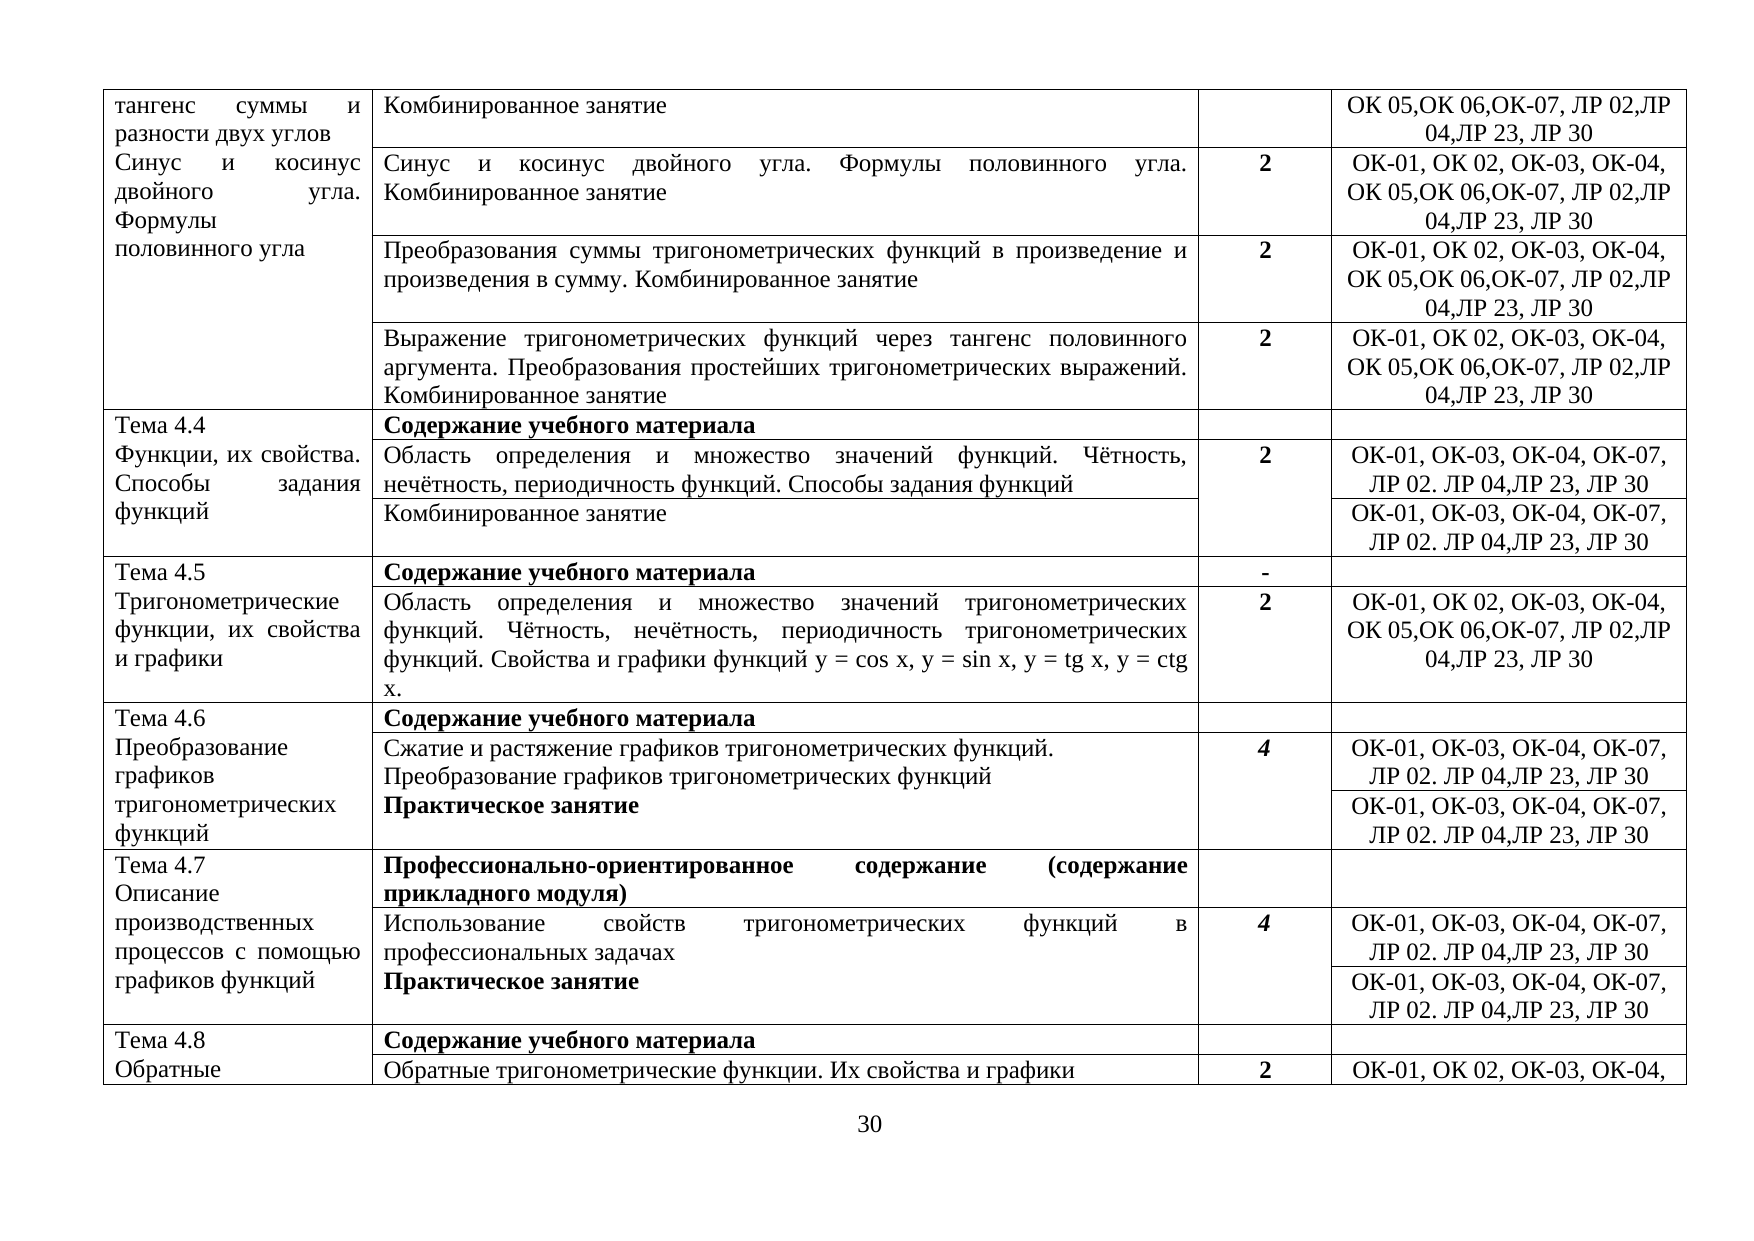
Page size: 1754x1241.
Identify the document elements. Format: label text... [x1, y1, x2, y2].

table_cell 2 [1199, 90, 1331, 147]
table_cell ОК-01, ОК 02, ОК-03, ОК-04, ОК 05,ОК 06,ОК-07, ЛР 02,ЛР 04,ЛР 23, ЛР 30 [1332, 323, 1686, 409]
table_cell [373, 1055, 1198, 1084]
table_cell [1199, 1025, 1331, 1054]
table_cell ОК-01, ОК-03, ОК-04, ОК-07, ЛР 02. ЛР 04,ЛР 23, ЛР 30 [1332, 908, 1686, 966]
table_cell 4 [1199, 733, 1331, 849]
table_cell [1332, 703, 1686, 732]
table_cell [1199, 410, 1331, 439]
table_cell ОК-01, ОК-03, ОК-04, ОК-07, ЛР 02. ЛР 04,ЛР 23, ЛР 30 [1332, 733, 1686, 790]
table_cell ОК-01, ОК-03, ОК-04, ОК-07, ЛР 02. ЛР 04,ЛР 23, ЛР 30 [1332, 440, 1686, 497]
table_cell 4 [1199, 908, 1331, 1024]
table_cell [1332, 90, 1686, 147]
table_cell Преобразования суммы тригонометрических функций в произведение и произведения в сумму. Комбинированное занятие [373, 236, 1198, 322]
table_cell Синус и косинус двойного угла. Формулы половинного угла. Комбинированное занятие [373, 148, 1198, 234]
table_cell ОК-01, ОК-03, ОК-04, ОК-07, ЛР 02. ЛР 04,ЛР 23, ЛР 30 [1332, 499, 1686, 556]
table_cell [1199, 850, 1331, 907]
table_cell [373, 90, 1198, 147]
table_cell Содержание учебного материала [373, 703, 1198, 732]
table_cell Комбинированное занятие [373, 499, 1198, 556]
table_cell 2 [1199, 440, 1331, 556]
table_cell Область определения и множество значений тригонометрических функций. Чётность, нечётность, периодичность тригонометрических функций. Свойства и графики функций y = cos x, y = sin x, y = tg x, y = сtg x. [373, 587, 1198, 702]
table_cell [1199, 703, 1331, 732]
table_cell ОК-01, ОК 02, ОК-03, ОК-04, ОК 05,ОК 06,ОК-07, ЛР 02,ЛР 04,ЛР 23, ЛР 30 [1332, 587, 1686, 702]
table_cell Содержание учебного материала [373, 557, 1198, 586]
table_cell Тема 4.8 Обратные тригонометрические функции [104, 1025, 372, 1084]
table_cell ОК-01, ОК 02, ОК-03, ОК-04, ОК 05,ОК 06,ОК-07, ЛР 02,ЛР 04,ЛР 23, ЛР 30 [1332, 236, 1686, 322]
table_cell - [1199, 557, 1331, 586]
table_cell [1332, 1055, 1686, 1084]
table_cell [1332, 410, 1686, 439]
table_cell 2 [1199, 1055, 1331, 1084]
table_cell ОК-01, ОК-03, ОК-04, ОК-07, ЛР 02. ЛР 04,ЛР 23, ЛР 30 [1332, 967, 1686, 1024]
table_cell Область определения и множество значений функций. Чётность, нечётность, периодичность функций. Способы задания функций [373, 440, 1198, 497]
table_cell ОК-01, ОК-03, ОК-04, ОК-07, ЛР 02. ЛР 04,ЛР 23, ЛР 30 [1332, 791, 1686, 849]
table_cell 2 [1199, 587, 1331, 702]
table_cell Выражение тригонометрических функций через тангенс половинного аргумента. Преобразования простейших тригонометрических выражений. Комбинированное занятие [373, 323, 1198, 409]
table_cell Тема 4.6 Преобразование графиков тригонометрических функций [104, 703, 372, 849]
table_cell Тема 4.7 Описание производственных процессов с помощью графиков функций [104, 850, 372, 1024]
table_cell [1332, 850, 1686, 907]
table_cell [1332, 148, 1686, 234]
table_cell 2 [1199, 323, 1331, 409]
table_cell Использование свойств тригонометрических функций в профессиональных задачах Практическое занятие [373, 908, 1198, 1024]
table_cell Тема 4.5 Тригонометрические функции, их свойства и графики [104, 557, 372, 702]
table_cell [1332, 1025, 1686, 1054]
table_cell 2 [1199, 236, 1331, 322]
table_cell Содержание учебного материала [373, 1025, 1198, 1054]
table_cell Сжатие и растяжение графиков тригонометрических функций. Преобразование графиков тригонометрических функций Практическое занятие [373, 733, 1198, 849]
table_cell [1332, 557, 1686, 586]
table_cell Профессионально-ориентированное содержание (содержание прикладного модуля) [373, 850, 1198, 907]
table_cell 2 [1199, 148, 1331, 234]
table_cell Содержание учебного материала [373, 410, 1198, 439]
table_cell Тема 4.4 Функции, их свойства. Способы задания функций [104, 410, 372, 556]
